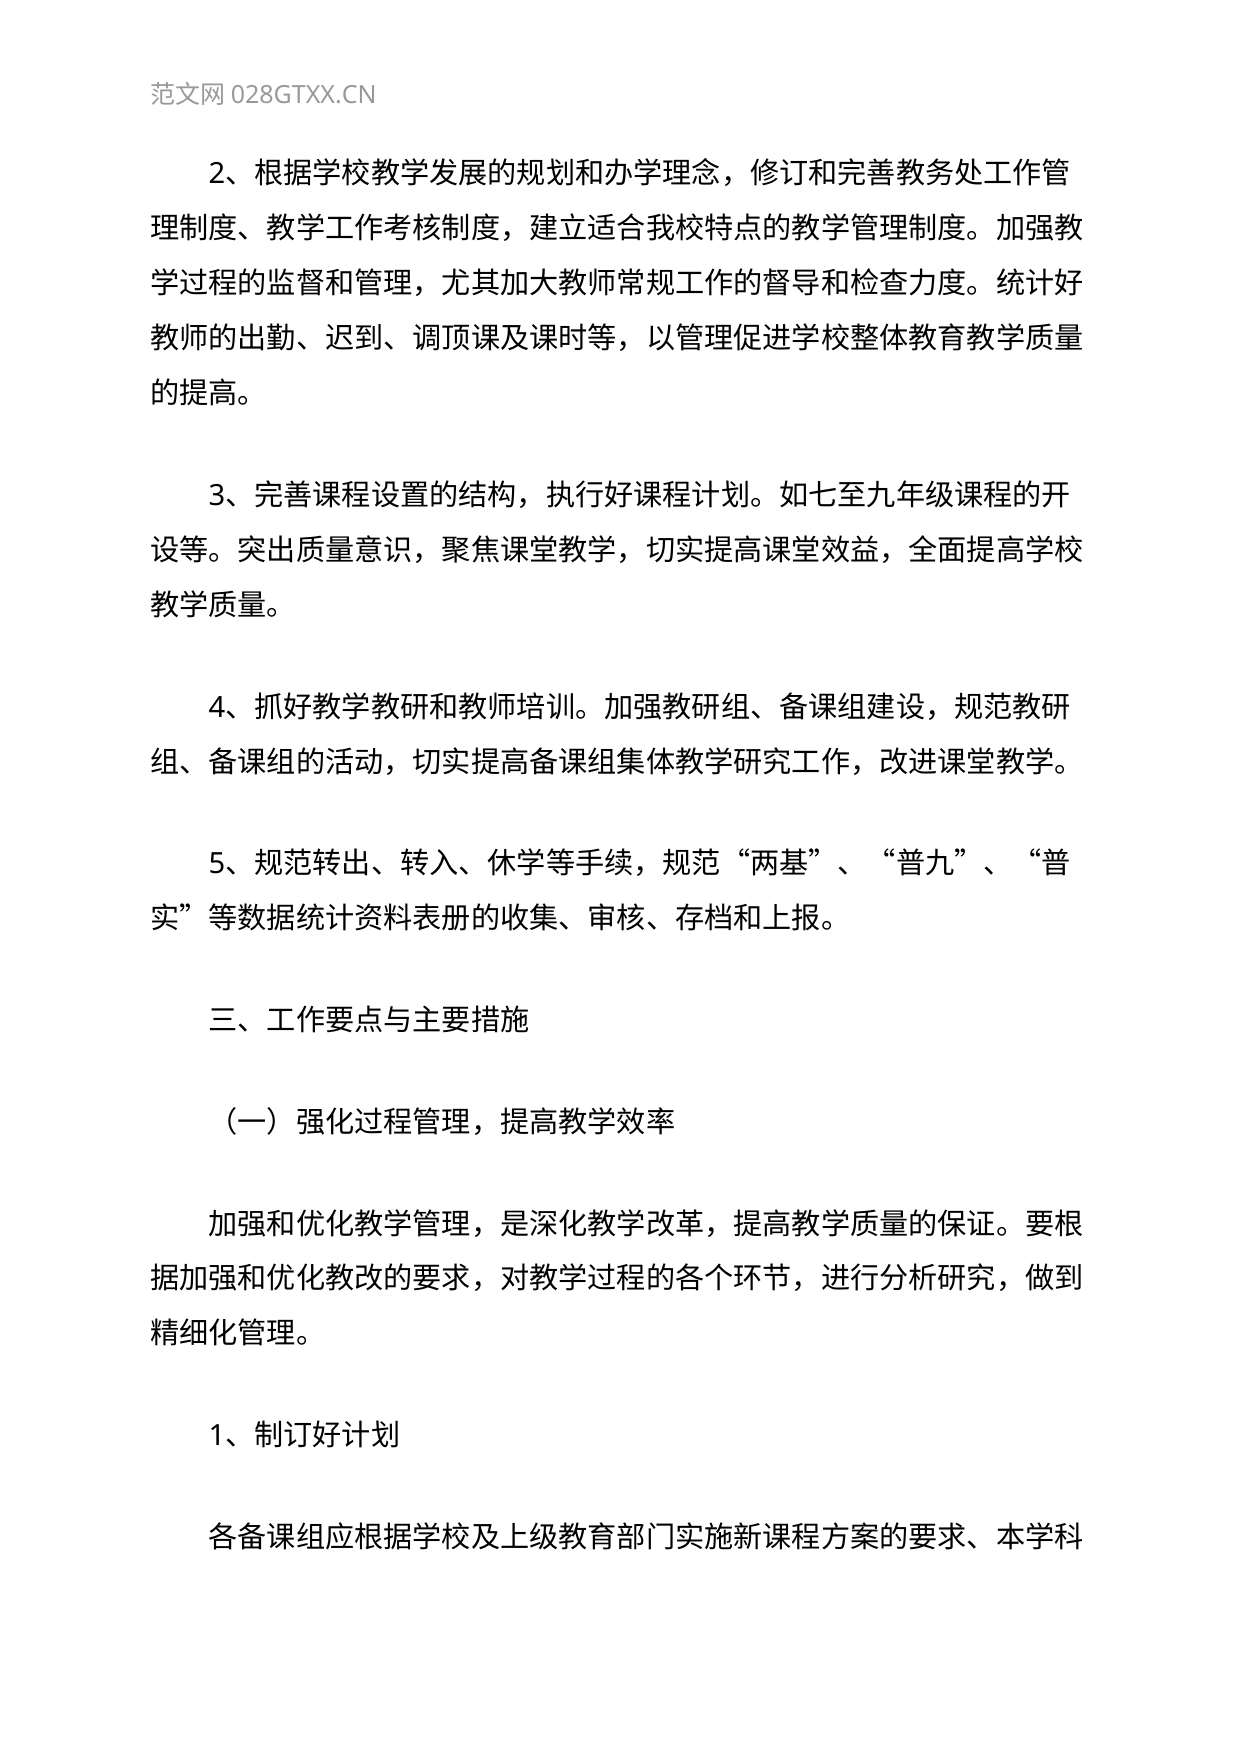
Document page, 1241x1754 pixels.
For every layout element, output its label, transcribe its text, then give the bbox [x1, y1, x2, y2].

text 加强和优化教学管理，是深化教学改革，提高教学质量的保证。要根据加强和优化教改的要求，对教学过程的各个环节，进行分析研究，做到精细化管理。 [150, 1200, 1090, 1352]
text （一）强化过程管理，提高教学效率 [150, 1098, 1090, 1141]
text 5、规范转出、转入、休学等手续，规范“两基”、“普九”、“普实”等数据统计资料表册的收集、审核、存档和上报。 [150, 840, 1090, 937]
text 3、完善课程设置的结构，执行好课程计划。如七至九年级课程的开设等。突出质量意识，聚焦课堂教学，切实提高课堂效益，全面提高学校教学质量。 [150, 471, 1090, 624]
text 三、工作要点与主要措施 [150, 997, 1090, 1039]
text 4、抓好教学教研和教师培训。加强教研组、备课组建设，规范教研组、备课组的活动，切实提高备课组集体教学研究工作，改进课堂教学。 [150, 683, 1090, 780]
text 1、制订好计划 [150, 1412, 1090, 1454]
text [150, 1514, 1090, 1556]
text 2、根据学校教学发展的规划和办学理念，修订和完善教务处工作管理制度、教学工作考核制度，建立适合我校特点的教学管理制度。加强教学过程的监督和管理，尤其加大教师常规工作的督导和检查力度。统计好教师的出勤、迟到、调顶课及课时等，以管理促进学校整体教育教学质量的提高。 [150, 150, 1090, 412]
